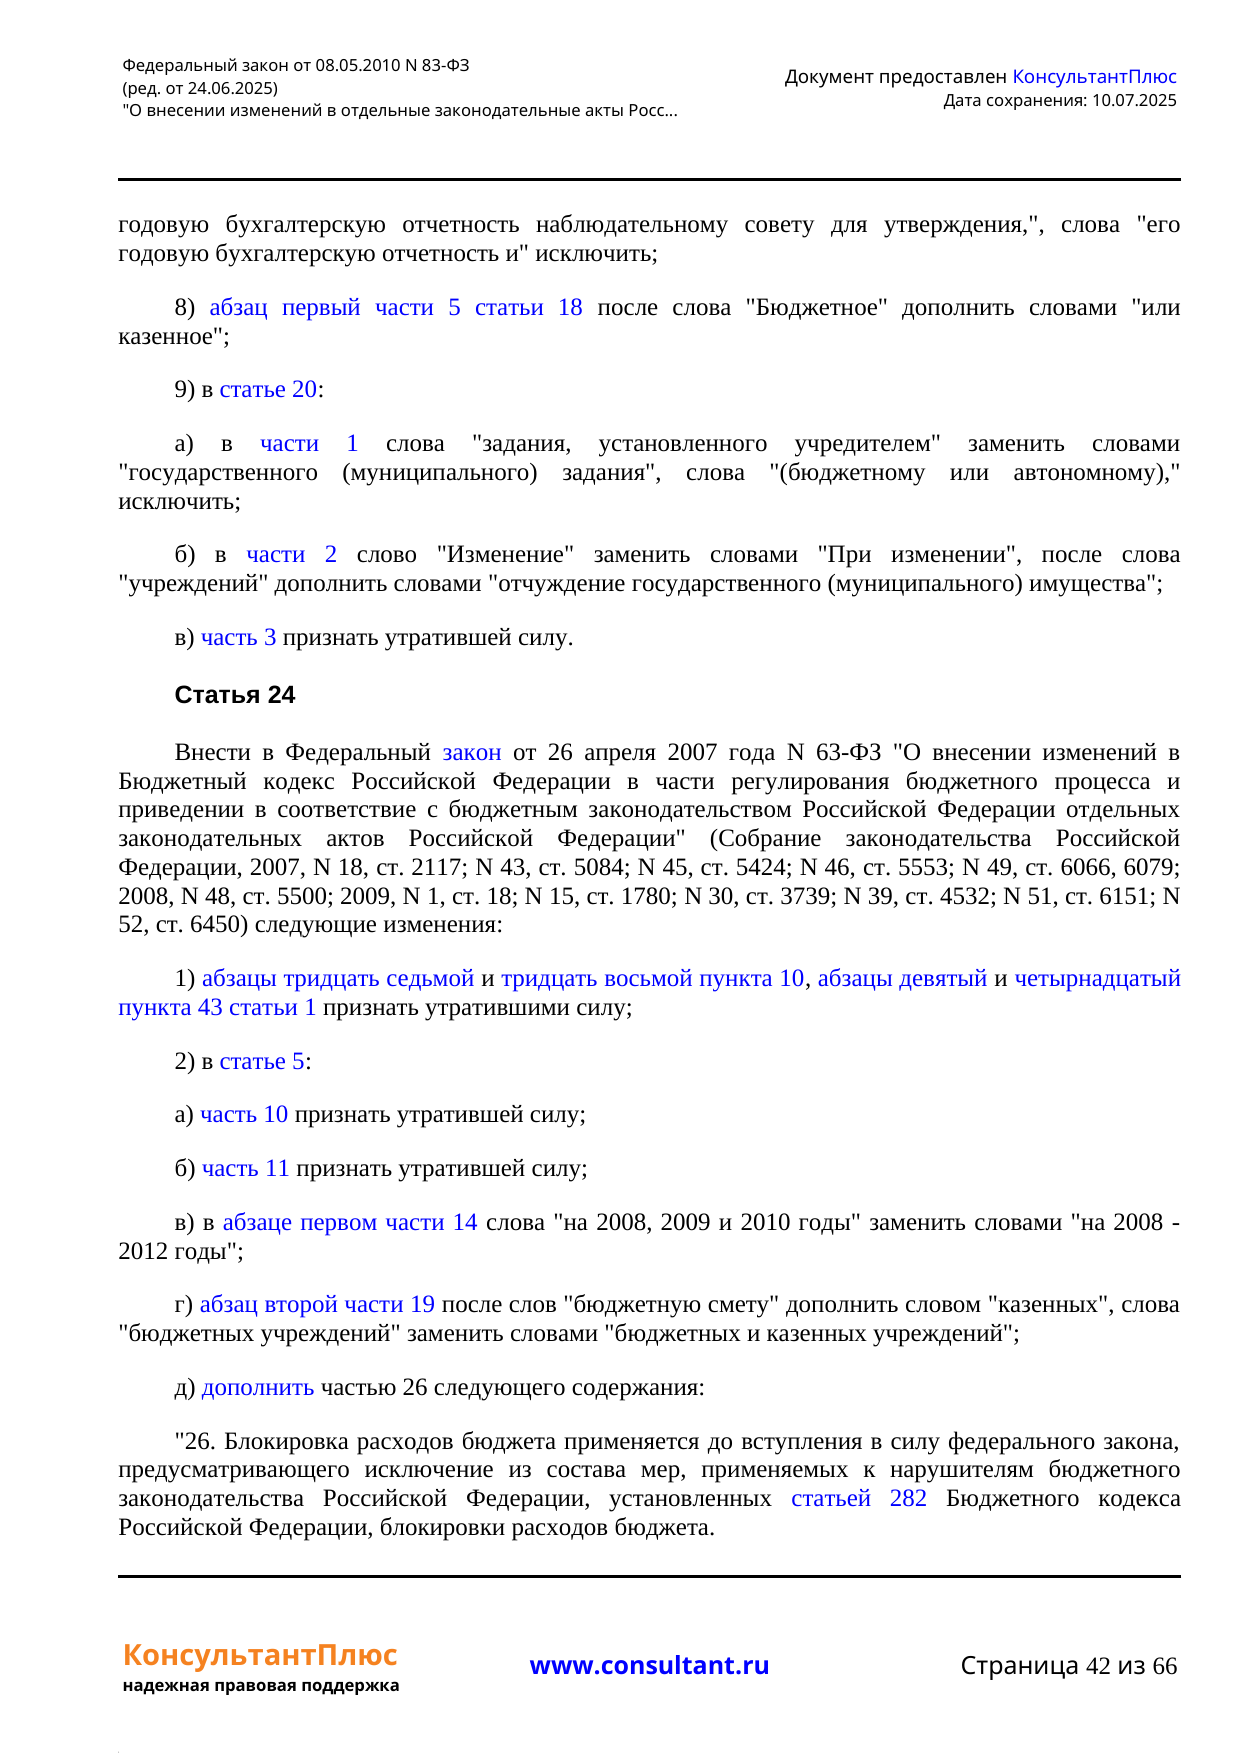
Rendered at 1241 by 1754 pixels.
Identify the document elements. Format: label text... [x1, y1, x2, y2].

text Внести в Федеральный закон от 26 апреля 2007 года N 63-ФЗ "О внесении изменений в Бюджетный кодекс Российской Федерации в части регулирования бюджетного процесса и приведении в соответствие с бюджетным законодательством Российской Федерации отдельных законодательных актов Российской Федерации" (Собрание законодательства Российской Федерации, 2007, N 18, ст. 2117; N 43, ст. 5084; N 45, ст. 5424; N 46, ст. 5553; N 49, ст. 6066, 6079; 2008, N 48, ст. 5500; 2009, N 1, ст. 18; N 15, ст. 1780; N 30, ст. 3739; N 39, ст. 4532; N 51, ст. 6151; N 52, ст. 6450) следующие изменения: [118, 737, 1181, 938]
text б) часть 11 признать утратившей силу; [118, 1153, 1181, 1182]
text д) дополнить частью 26 следующего содержания: [118, 1372, 1181, 1401]
text г) абзац второй части 19 после слов "бюджетную смету" дополнить словом "казенных", слова "бюджетных учреждений" заменить словами "бюджетных и казенных учреждений"; [118, 1289, 1181, 1347]
text б) в части 2 слово "Изменение" заменить словами "При изменении", после слова "учреждений" дополнить словами "отчуждение государственного (муниципального) имущества"; [118, 539, 1181, 597]
text 2) в статье 5: [118, 1046, 1181, 1074]
text в) часть 3 признать утратившей силу. [118, 622, 1181, 651]
title Статья 24 [118, 679, 1181, 708]
text в) в абзаце первом части 14 слова "на 2008, 2009 и 2010 годы" заменить словами "на 2008 - 2012 годы"; [118, 1207, 1181, 1264]
text 8) абзац первый части 5 статьи 18 после слова "Бюджетное" дополнить словами "или казенное"; [118, 292, 1181, 349]
text а) часть 10 признать утратившей силу; [118, 1099, 1181, 1128]
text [118, 209, 1181, 267]
text а) в части 1 слова "задания, установленного учредителем" заменить словами "государственного (муниципального) задания", слова "(бюджетному или автономному)," исключить; [118, 428, 1181, 514]
text 9) в статье 20: [118, 374, 1181, 403]
text "26. Блокировка расходов бюджета применяется до вступления в силу федерального закона, предусматривающего исключение из состава мер, применяемых к нарушителям бюджетного законодательства Российской Федерации, установленных статьей 282 Бюджетного кодекса Российской Федерации, блокировки расходов бюджета. [118, 1426, 1181, 1541]
text 1) абзацы тридцать седьмой и тридцать восьмой пункта 10, абзацы девятый и четырнадцатый пункта 43 статьи 1 признать утратившими силу; [118, 963, 1181, 1021]
